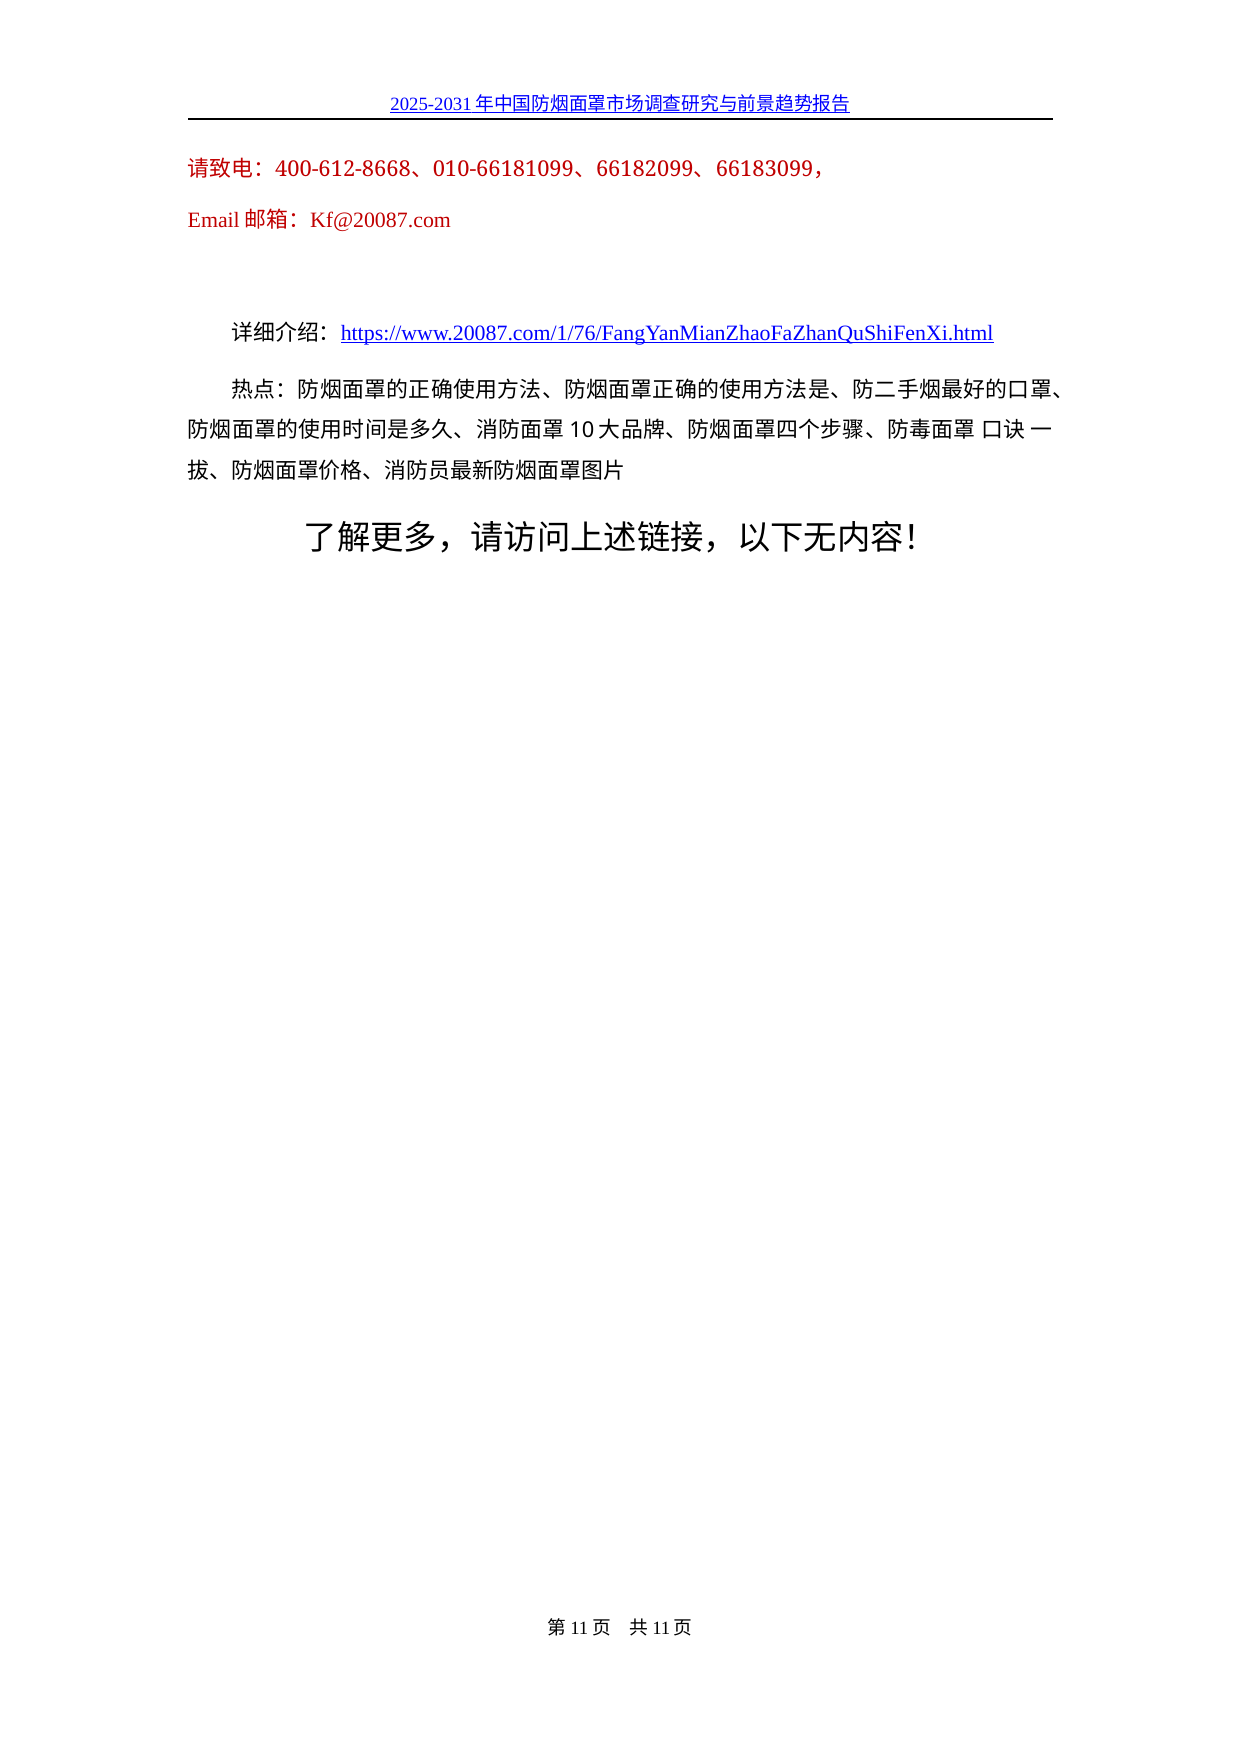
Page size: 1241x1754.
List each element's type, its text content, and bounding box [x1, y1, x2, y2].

text Email邮箱：Kf@20087.com [187, 202, 1053, 234]
text 详细介绍：https://www.20087.com/1/76/FangYanMianZhaoFaZhanQuShiFenXi.html [187, 315, 1053, 347]
text 热点：防烟面罩的正确使用方法、防烟面罩正确的使用方法是、防二手烟最好的口罩、防烟面罩的使用时间是多久、消防面罩10大品牌、防烟面罩四个步骤、防毒面罩 口诀 一拔、防烟面罩价格、消防员最新防烟面罩图片 [187, 371, 1053, 485]
text 请致电：400-612-8668、010-66181099、66182099、66183099， [187, 150, 1053, 183]
title 了解更多，请访问上述链接，以下无内容！ [187, 503, 1053, 568]
